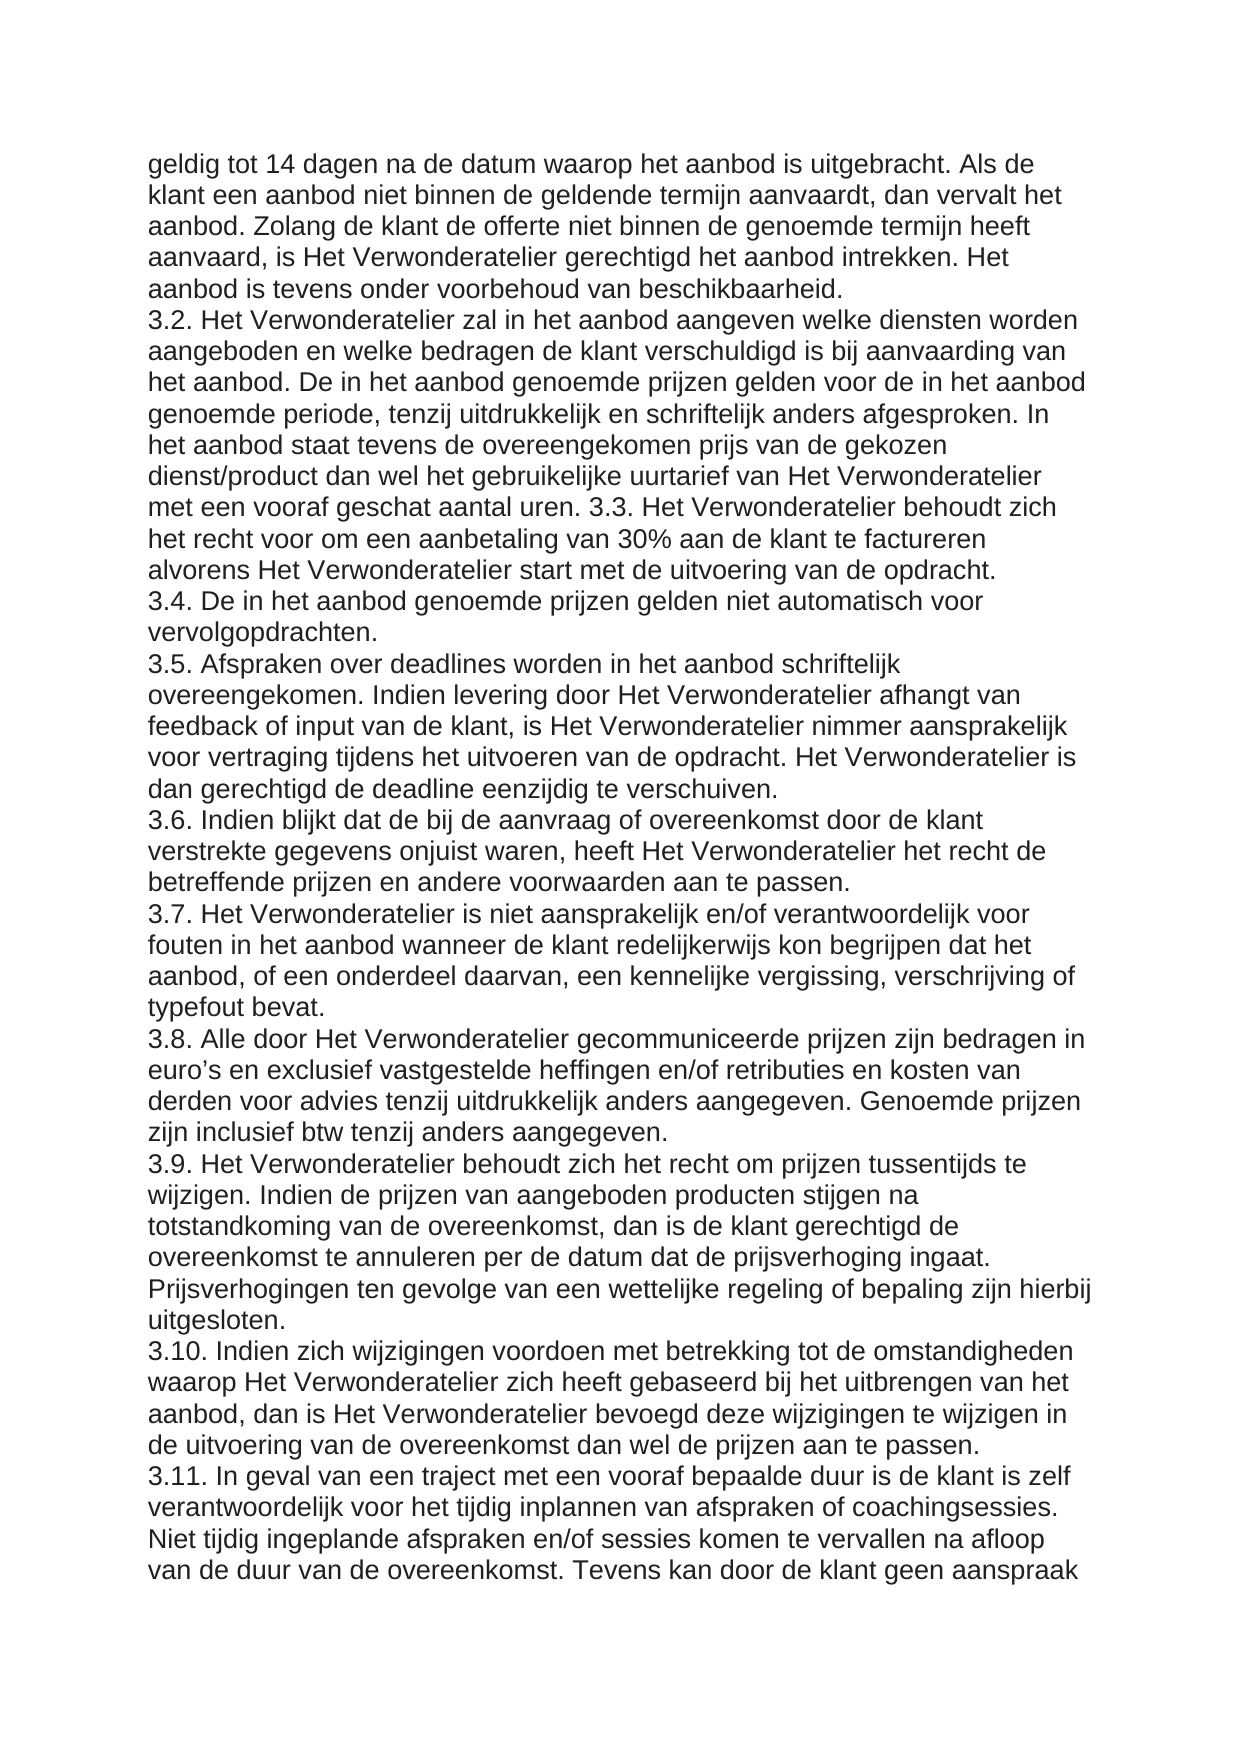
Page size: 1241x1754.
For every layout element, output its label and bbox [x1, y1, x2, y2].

text [148, 148, 1093, 1585]
